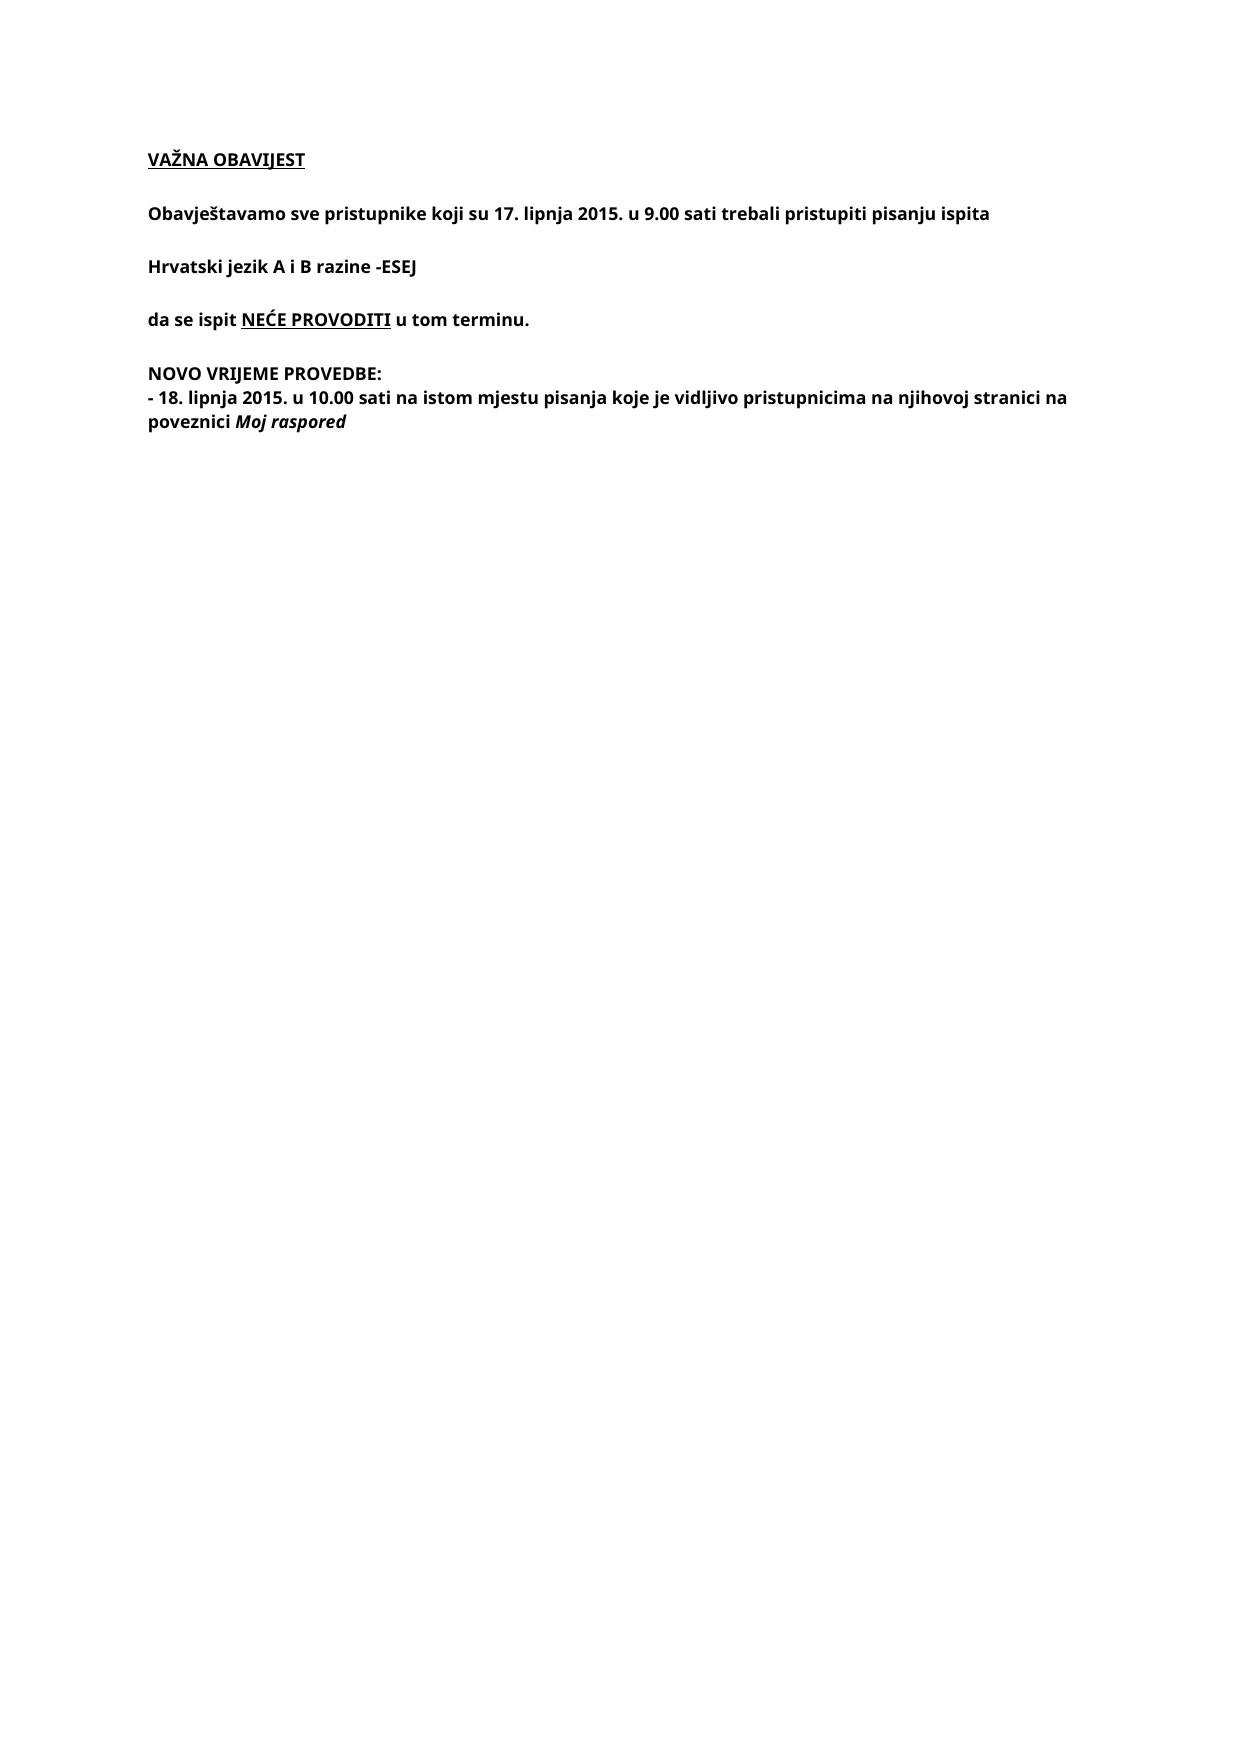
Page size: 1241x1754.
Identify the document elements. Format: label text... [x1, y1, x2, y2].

text VAŽNA OBAVIJEST [148, 148, 1093, 172]
text da se ispit NEĆE PROVODITI u tom terminu. [148, 308, 1093, 332]
text Obavještavamo sve pristupnike koji su 17. lipnja 2015. u 9.00 sati trebali pristupiti pisanju ispita [148, 201, 1093, 225]
text Hrvatski jezik A i B razine -ESEJ [148, 254, 1093, 278]
text NOVO VRIJEME PROVEDBE: - 18. lipnja 2015. u 10.00 sati na istom mjestu pisanja koje je vidljivo pristupnicima na njihovoj stranici na poveznici Moj raspored [148, 361, 1093, 433]
